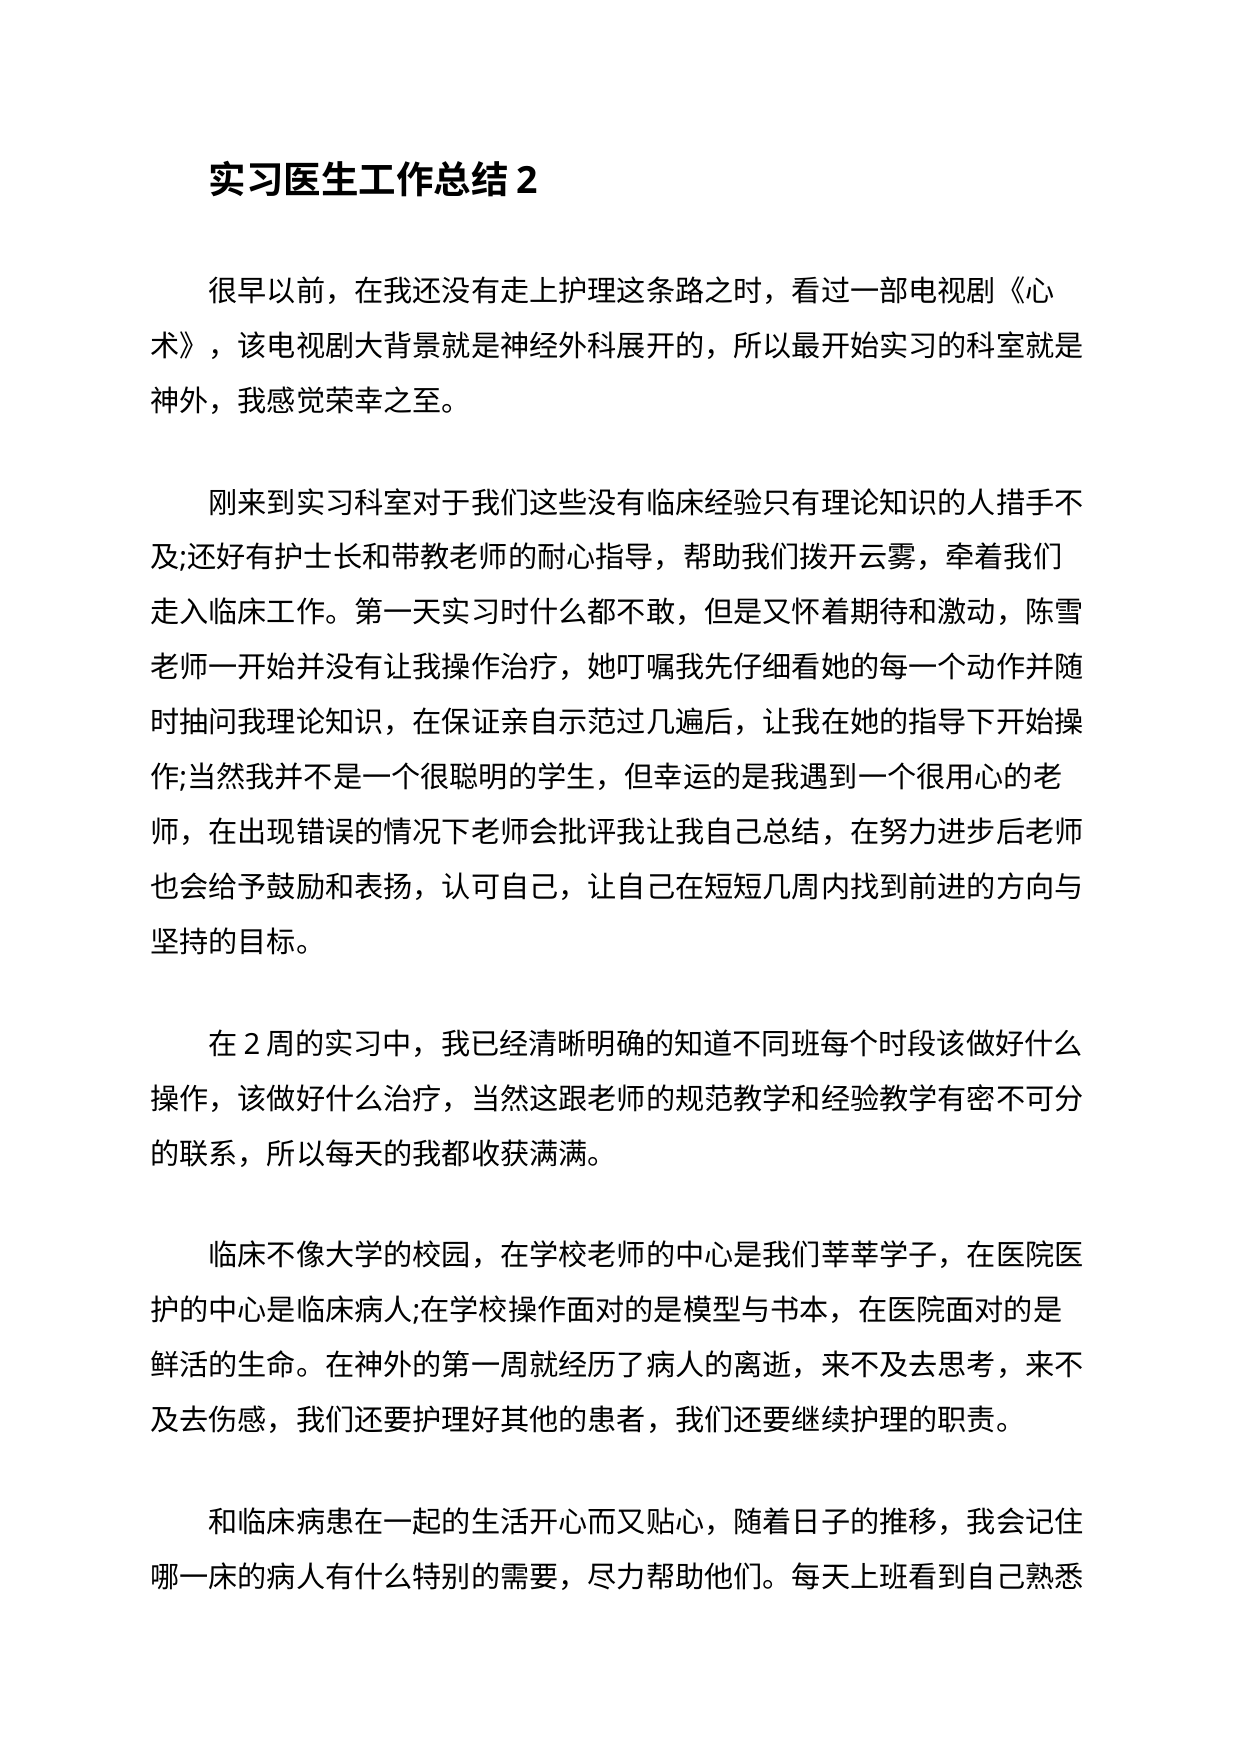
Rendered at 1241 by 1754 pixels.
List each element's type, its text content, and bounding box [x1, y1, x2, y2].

text 实习医生工作总结2 [150, 150, 1090, 204]
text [150, 1498, 1090, 1596]
text 临床不像大学的校园，在学校老师的中心是我们莘莘学子，在医院医护的中心是临床病人;在学校操作面对的是模型与书本，在医院面对的是鲜活的生命。在神外的第一周就经历了病人的离逝，来不及去思考，来不及去伤感，我们还要护理好其他的患者，我们还要继续护理的职责。 [150, 1232, 1090, 1439]
text 在2周的实习中，我已经清晰明确的知道不同班每个时段该做好什么操作，该做好什么治疗，当然这跟老师的规范教学和经验教学有密不可分的联系，所以每天的我都收获满满。 [150, 1020, 1090, 1172]
text 刚来到实习科室对于我们这些没有临床经验只有理论知识的人措手不及;还好有护士长和带教老师的耐心指导，帮助我们拨开云雾，牵着我们走入临床工作。第一天实习时什么都不敢，但是又怀着期待和激动，陈雪老师一开始并没有让我操作治疗，她叮嘱我先仔细看她的每一个动作并随时抽问我理论知识，在保证亲自示范过几遍后，让我在她的指导下开始操作;当然我并不是一个很聪明的学生，但幸运的是我遇到一个很用心的老师，在出现错误的情况下老师会批评我让我自己总结，在努力进步后老师也会给予鼓励和表扬，认可自己，让自己在短短几周内找到前进的方向与坚持的目标。 [150, 479, 1090, 961]
text 很早以前，在我还没有走上护理这条路之时，看过一部电视剧《心术》，该电视剧大背景就是神经外科展开的，所以最开始实习的科室就是神外，我感觉荣幸之至。 [150, 268, 1090, 420]
